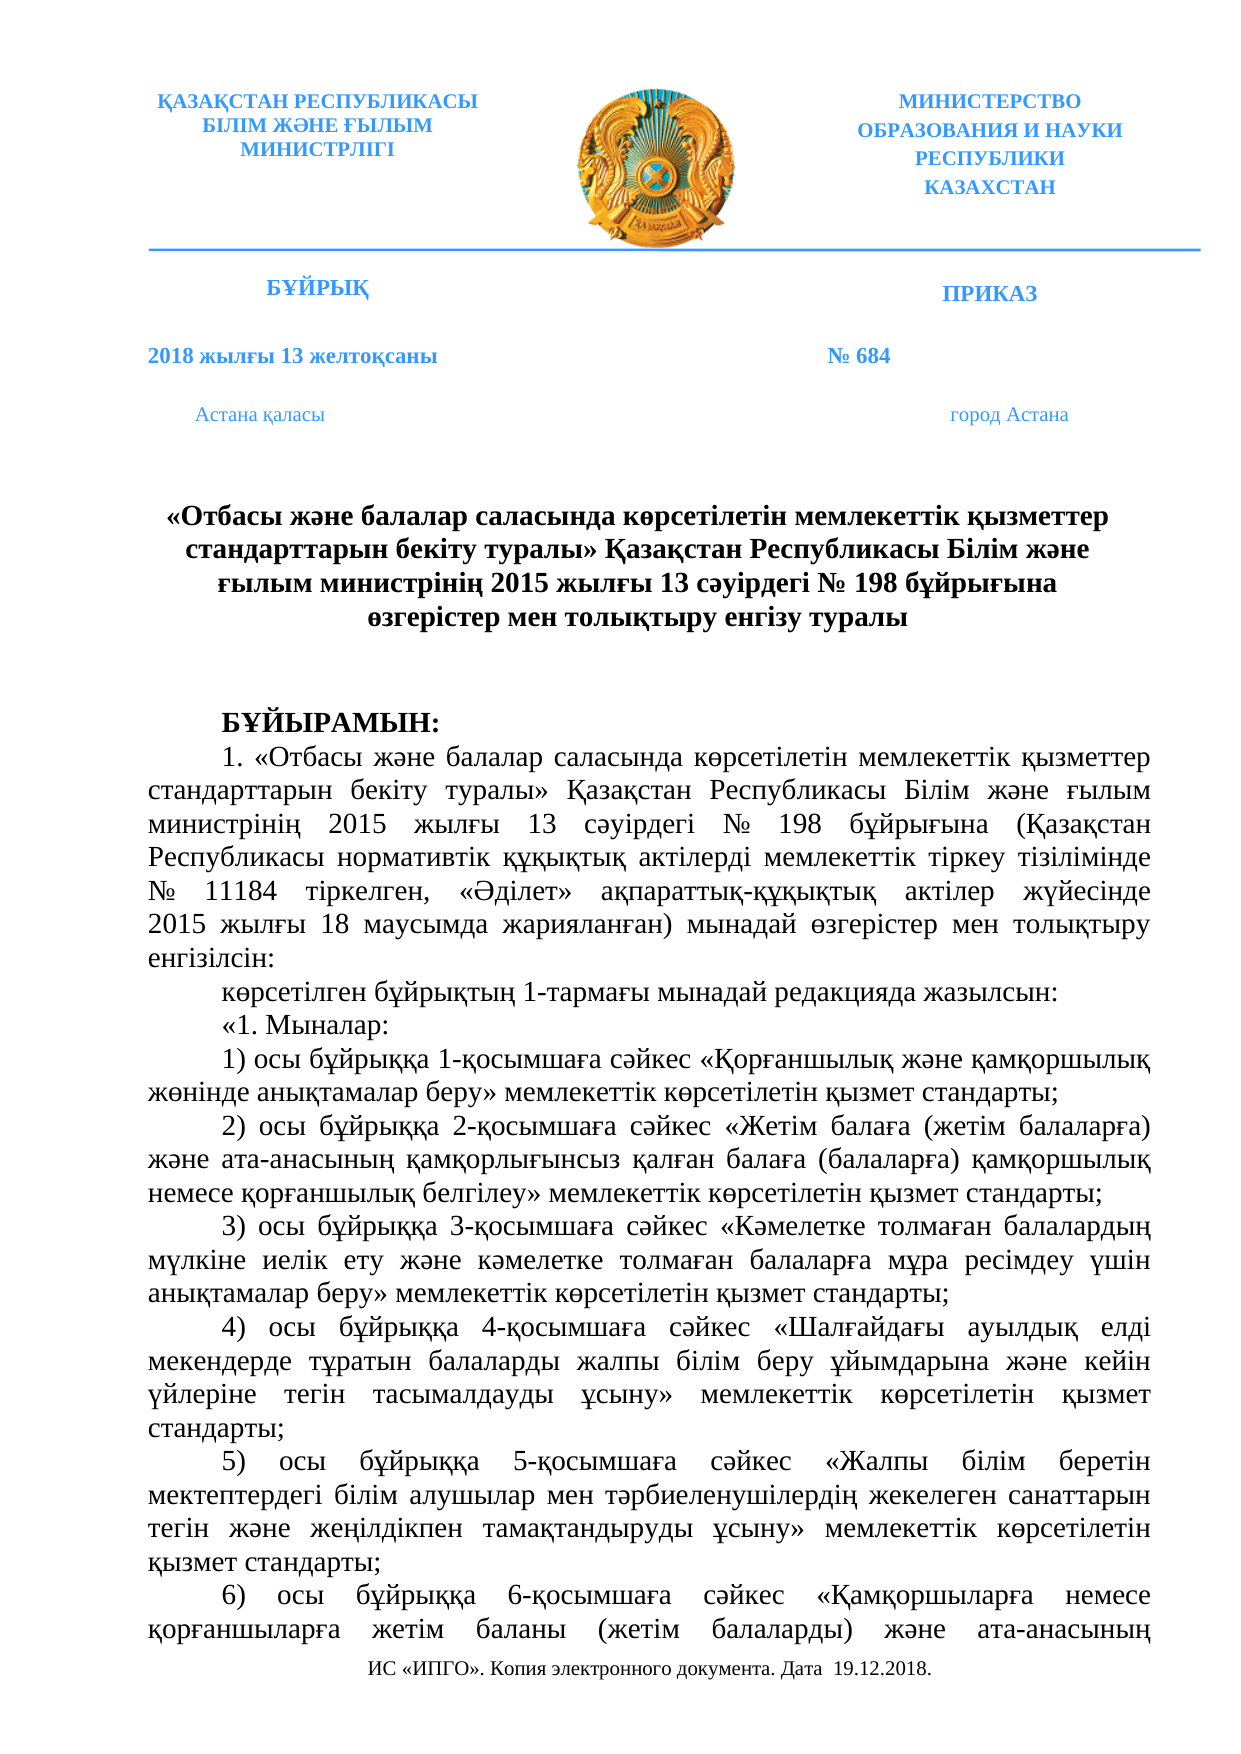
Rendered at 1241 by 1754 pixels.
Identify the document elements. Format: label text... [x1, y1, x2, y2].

text 4) осы бұйрыққа 4-қосымшаға сәйкес «Шалғайдағы ауылдық елді мекендерде тұратын балаларды жалпы білім беру ұйымдарына және кейін үйлеріне тегін тасымалдауды ұсыну» мемлекеттік көрсетілетін қызмет стандарты; [148, 1309, 1152, 1443]
table_header «Отбасы және балалар саласында көрсетілетін мемлекеттік қызметтер стандарттарын бекіту туралы» Қазақстан Республикасы Білім және ғылым министрінің 2015 жылғы 13 сәуірдегі № 198 бұйрығына өзгерістер мен толықтыру енгізу туралы [136, 498, 1139, 638]
text 1. «Отбасы және балалар саласында көрсетілетін мемлекеттік қызметтер стандарттарын бекіту туралы» Қазақстан Республикасы Білім және ғылым министрінің 2015 жылғы 13 сәуірдегі № 198 бұйрығына (Қазақстан Республикасы нормативтік құқықтық актілерді мемлекеттік тіркеу тізілімінде № 11184 тіркелген, «Әділет» ақпараттық-құқықтық актілер жүйесінде 2015 жылғы 18 маусымда жарияланған) мынадай өзгерістер мен толықтыру енгізілсін: [148, 739, 1152, 974]
text 3) осы бұйрыққа 3-қосымшаға сәйкес «Кәмелетке толмаған балалардың мүлкіне иелік ету және кәмелетке толмаған балаларға мұра ресімдеу үшін анықтамалар беру» мемлекеттік көрсетілетін қызмет стандарты; [148, 1208, 1152, 1309]
text Астана қаласы город Астана [148, 402, 1152, 426]
picture [576, 88, 738, 248]
text 1) осы бұйрыққа 1-қосымшаға сәйкес «Қорғаншылық және қамқоршылық жөнінде анықтамалар беру» мемлекеттік көрсетілетін қызмет стандарты; [148, 1041, 1152, 1108]
text «1. Мыналар: [148, 1007, 1152, 1041]
text көрсетілген бұйрықтың 1-тармағы мынадай редакцияда жазылсын: [148, 974, 1152, 1007]
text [148, 1577, 1152, 1644]
text 2) осы бұйрыққа 2-қосымшаға сәйкес «Жетім балаға (жетім балаларға) және ата-анасының қамқорлығынсыз қалған балаға (балаларға) қамқоршылық немесе қорғаншылық белгілеу» мемлекеттік көрсетілетін қызмет стандарты; [148, 1108, 1152, 1208]
text БҰЙЫРАМЫН: [148, 705, 1152, 739]
text 5) осы бұйрыққа 5-қосымшаға сәйкес «Жалпы білім беретін мектептердегі білім алушылар мен тәрбиеленушілердің жекелеген санаттарын тегін және жеңілдікпен тамақтандыруды ұсыну» мемлекеттік көрсетілетін қызмет стандарты; [148, 1443, 1152, 1577]
